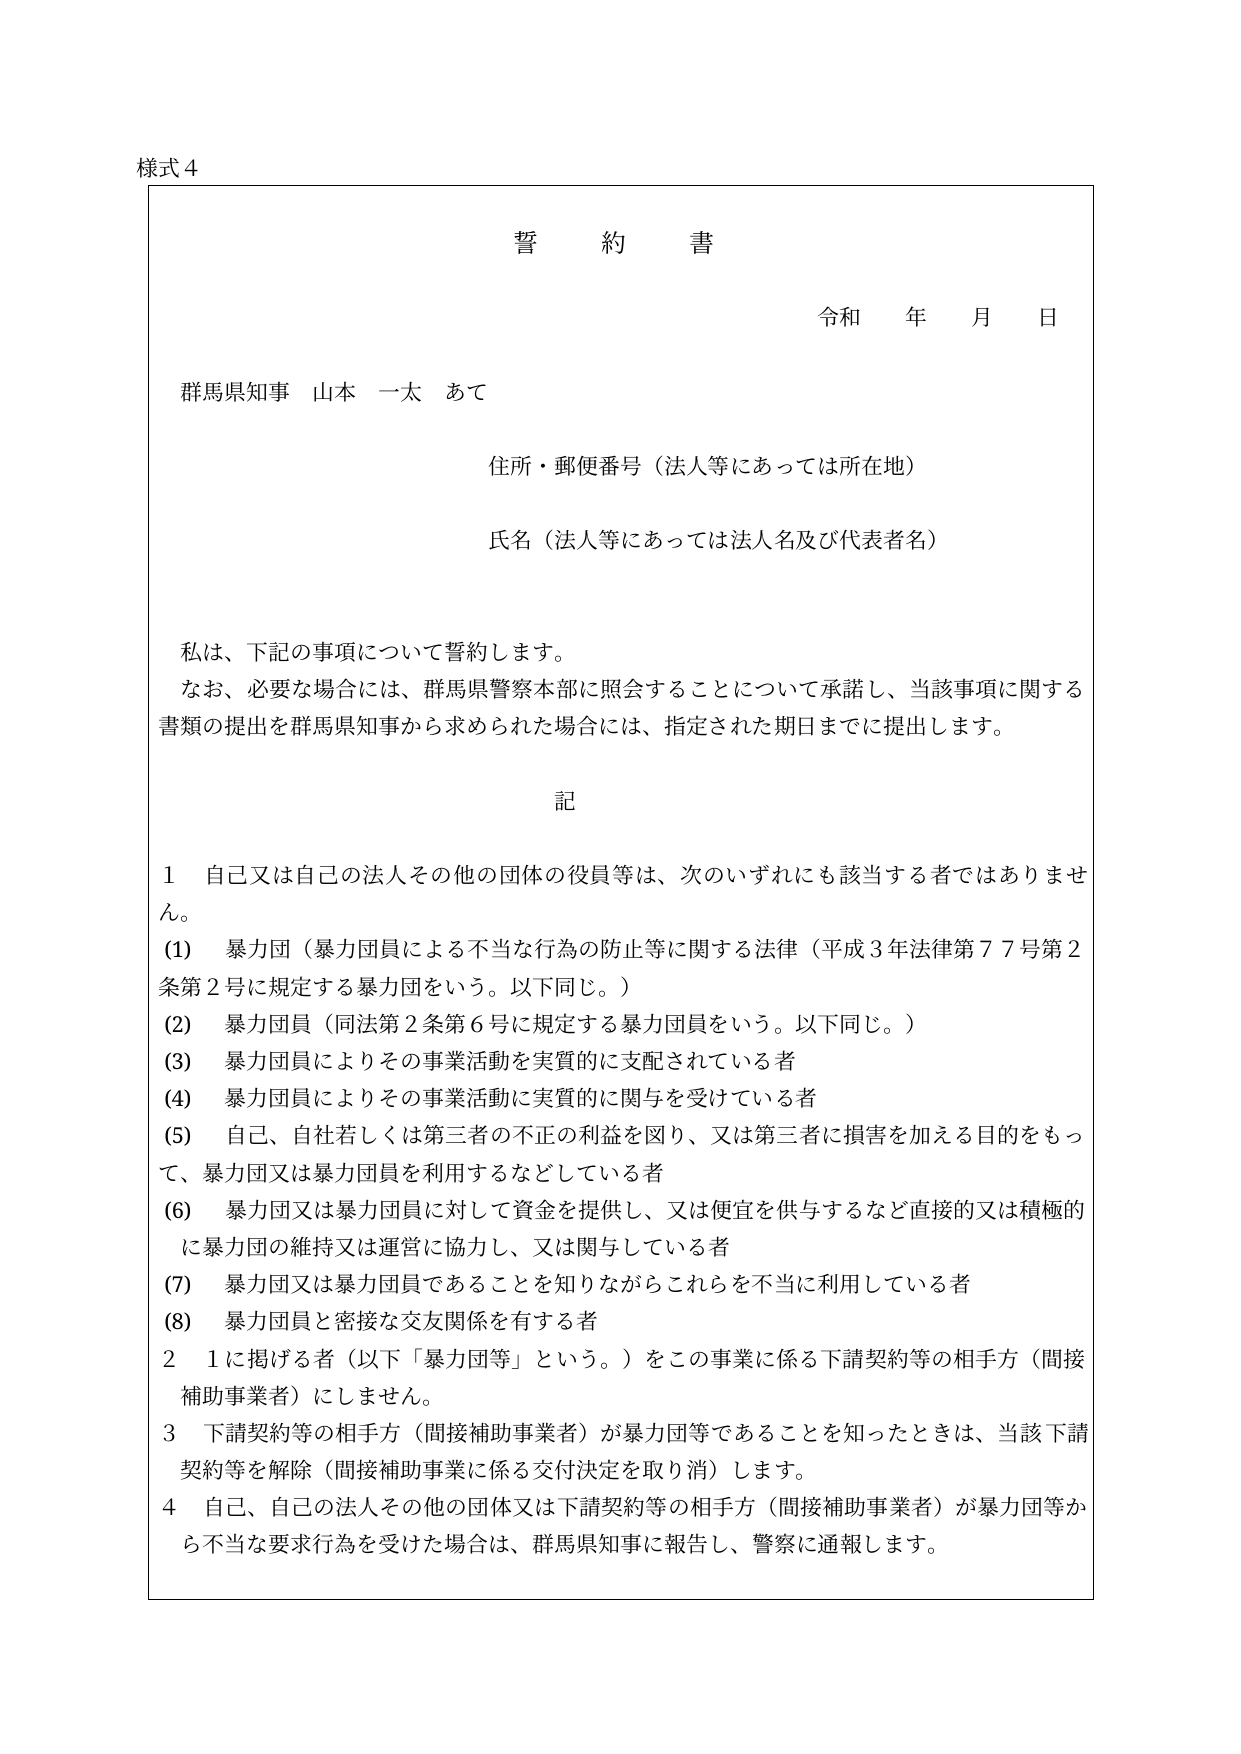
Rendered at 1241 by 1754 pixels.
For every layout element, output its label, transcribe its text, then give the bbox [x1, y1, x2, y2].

table_header 誓 約 書 令和 年 月 日 群馬県知事 山本 一太 あて 住所・郵便番号（法人等にあっては所在地） 氏名（法人等にあっては法人名及び代表者名） 私は、下記の事項について誓約します。 なお、必要な場合には、群馬県警察本部に照会することについて承諾し、当該事項に関する書類の提出を群馬県知事から求められた場合には、指定された期日までに提出します。 記 １ 自己又は自己の法人その他の団体の役員等は、次のいずれにも該当する者ではありません。 (1) 暴力団（暴力団員による不当な行為の防止等に関する法律（平成３年法律第７７号第２ 条第２号に規定する暴力団をいう。以下同じ。） (2) 暴力団員（同法第２条第６号に規定する暴力団員をいう。以下同じ。） (3) 暴力団員によりその事業活動を実質的に支配されている者 (4) 暴力団員によりその事業活動に実質的に関与を受けている者 (5) 自己、自社若しくは第三者の不正の利益を図り、又は第三者に損害を加える目的をもっ て、暴力団又は暴力団員を利用するなどしている者 (6) 暴力団又は暴力団員に対して資金を提供し、又は便宜を供与するなど直接的又は積極的 に暴力団の維持又は運営に協力し、又は関与している者 (7) 暴力団又は暴力団員であることを知りながらこれらを不当に利用している者 (8) 暴力団員と密接な交友関係を有する者 ２ １に掲げる者（以下「暴力団等」という。）をこの事業に係る下請契約等の相手方（間接 補助事業者）にしません。 ３ 下請契約等の相手方（間接補助事業者）が暴力団等であることを知ったときは、当該下請契約等を解除（間接補助事業に係る交付決定を取り消）します。 ４ 自己、自己の法人その他の団体又は下請契約等の相手方（間接補助事業者）が暴力団等から不当な要求行為を受けた場合は、群馬県知事に報告し、警察に通報します。 [149, 186, 1093, 1599]
text 様式４ [137, 148, 1104, 185]
